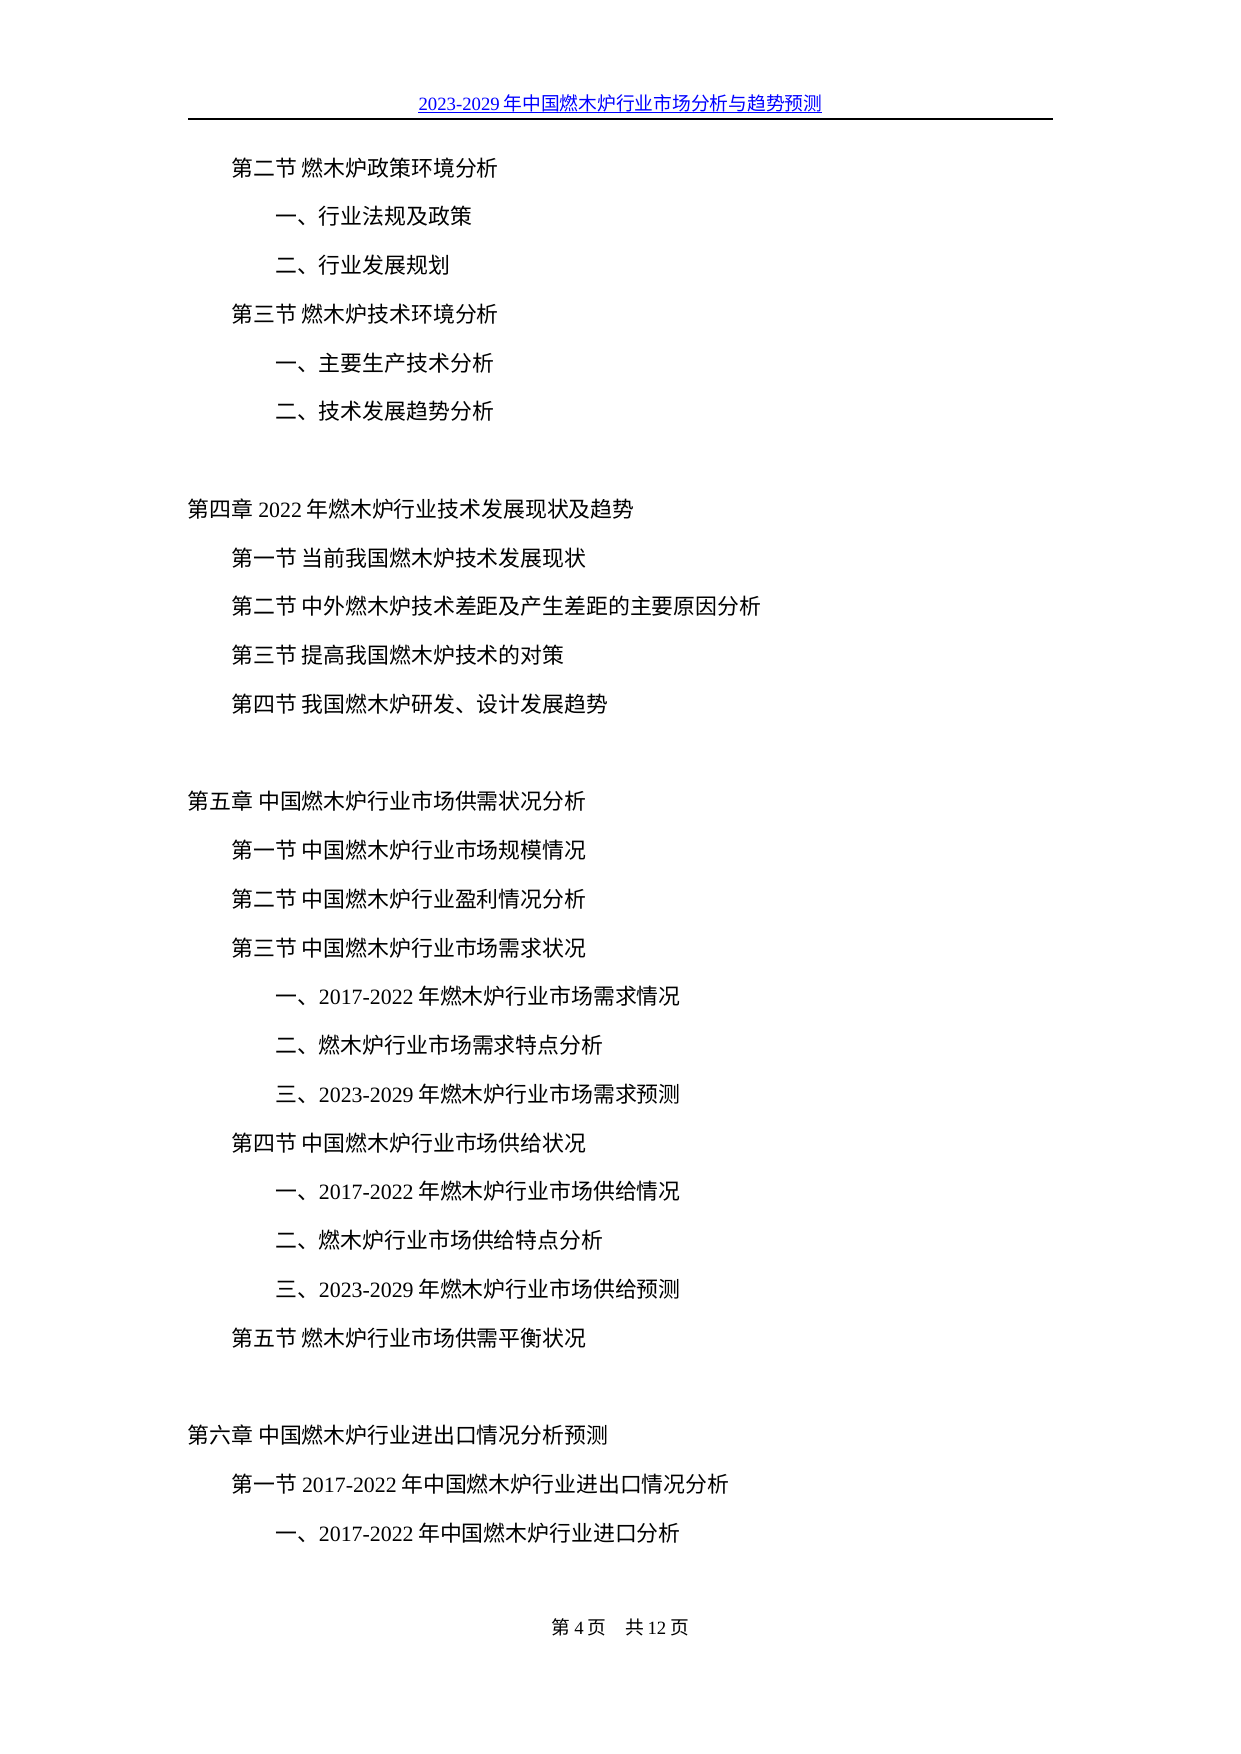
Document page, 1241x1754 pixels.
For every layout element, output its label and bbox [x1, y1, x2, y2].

text [187, 150, 1053, 1548]
